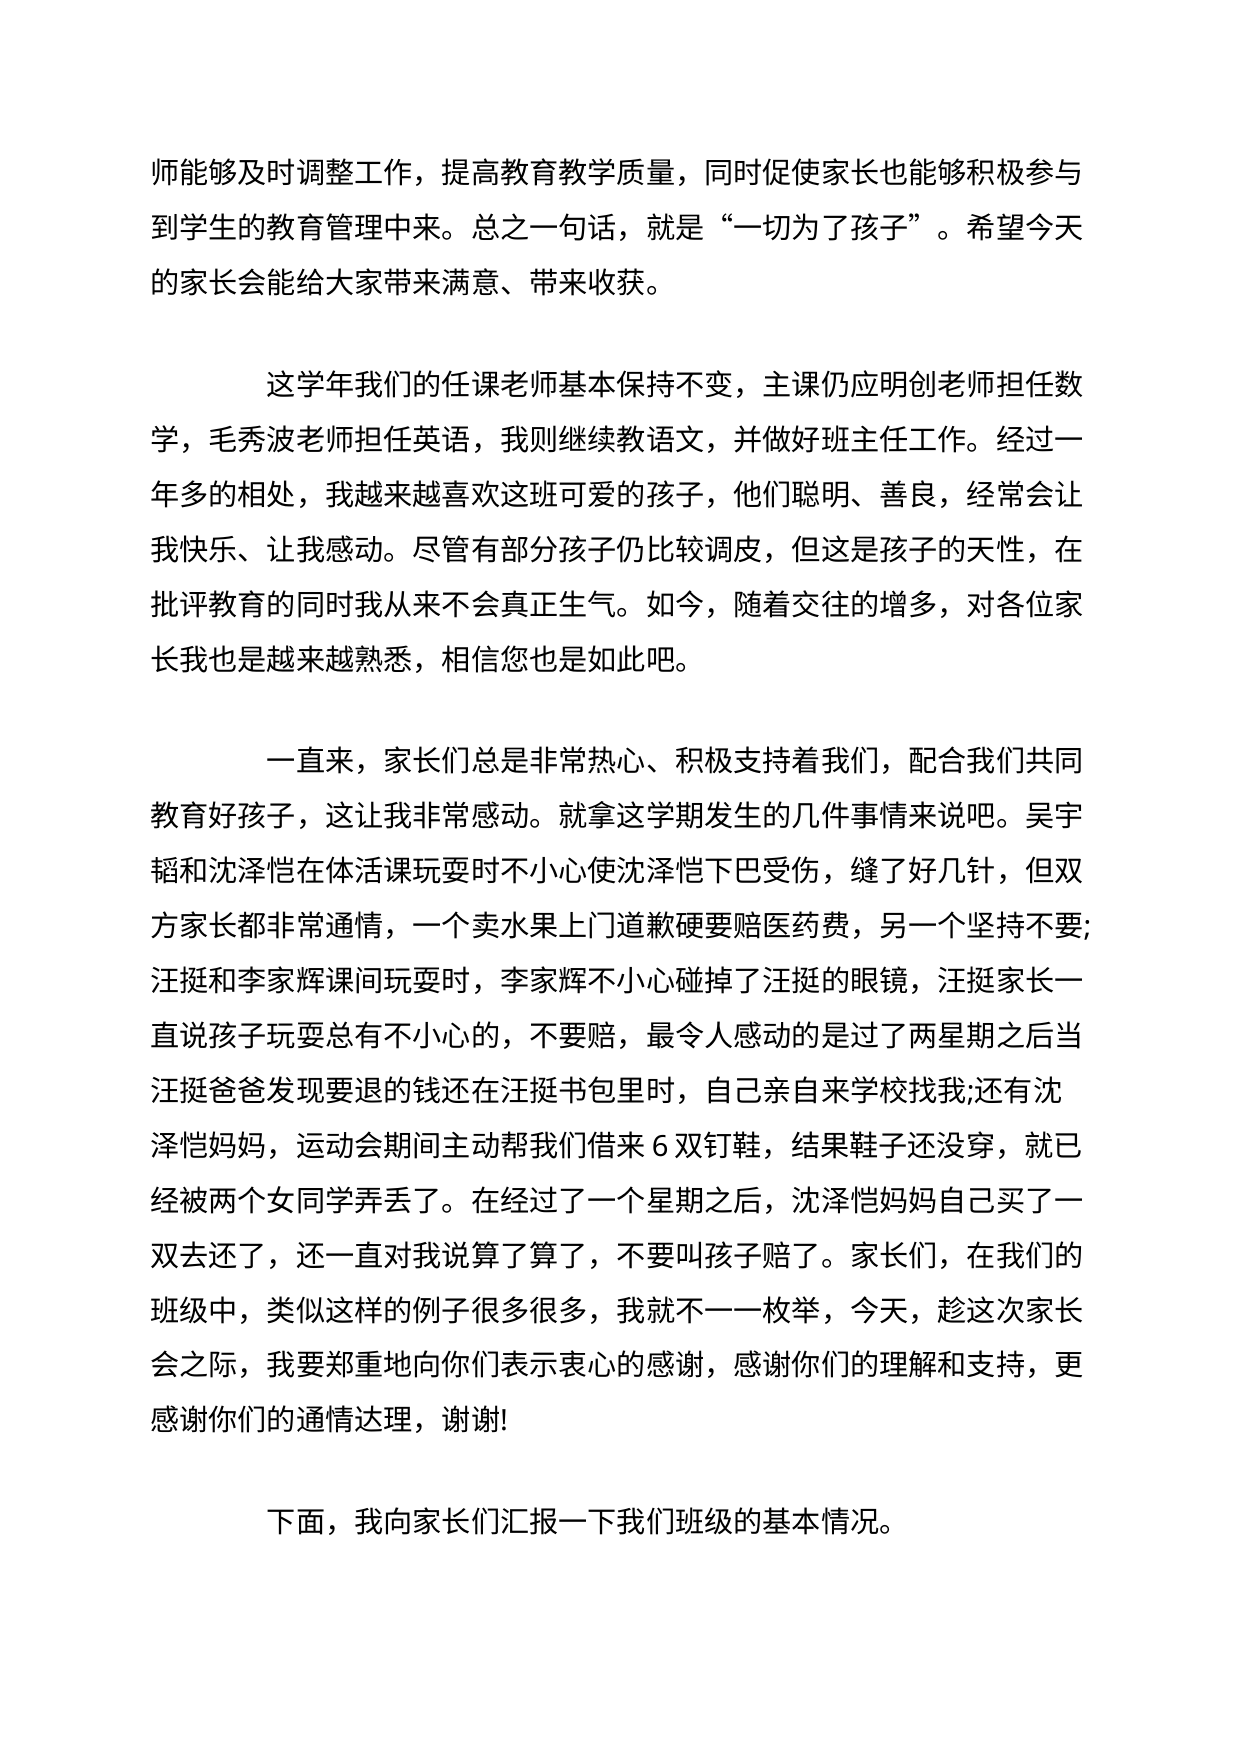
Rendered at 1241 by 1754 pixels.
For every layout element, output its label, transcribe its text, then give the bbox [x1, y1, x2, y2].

text 这学年我们的任课老师基本保持不变，主课仍应明创老师担任数学，毛秀波老师担任英语，我则继续教语文，并做好班主任工作。经过一年多的相处，我越来越喜欢这班可爱的孩子，他们聪明、善良，经常会让我快乐、让我感动。尽管有部分孩子仍比较调皮，但这是孩子的天性，在批评教育的同时我从来不会真正生气。如今，随着交往的增多，对各位家长我也是越来越熟悉，相信您也是如此吧。 [150, 362, 1090, 678]
text 下面，我向家长们汇报一下我们班级的基本情况。 [150, 1499, 1090, 1541]
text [150, 150, 1090, 302]
text 一直来，家长们总是非常热心、积极支持着我们，配合我们共同教育好孩子，这让我非常感动。就拿这学期发生的几件事情来说吧。吴宇韬和沈泽恺在体活课玩耍时不小心使沈泽恺下巴受伤，缝了好几针，但双方家长都非常通情，一个卖水果上门道歉硬要赔医药费，另一个坚持不要;汪挺和李家辉课间玩耍时，李家辉不小心碰掉了汪挺的眼镜，汪挺家长一直说孩子玩耍总有不小心的，不要赔，最令人感动的是过了两星期之后当汪挺爸爸发现要退的钱还在汪挺书包里时，自己亲自来学校找我;还有沈泽恺妈妈，运动会期间主动帮我们借来6双钉鞋，结果鞋子还没穿，就已经被两个女同学弄丢了。在经过了一个星期之后，沈泽恺妈妈自己买了一双去还了，还一直对我说算了算了，不要叫孩子赔了。家长们，在我们的班级中，类似这样的例子很多很多，我就不一一枚举，今天，趁这次家长会之际，我要郑重地向你们表示衷心的感谢，感谢你们的理解和支持，更感谢你们的通情达理，谢谢! [150, 738, 1090, 1439]
